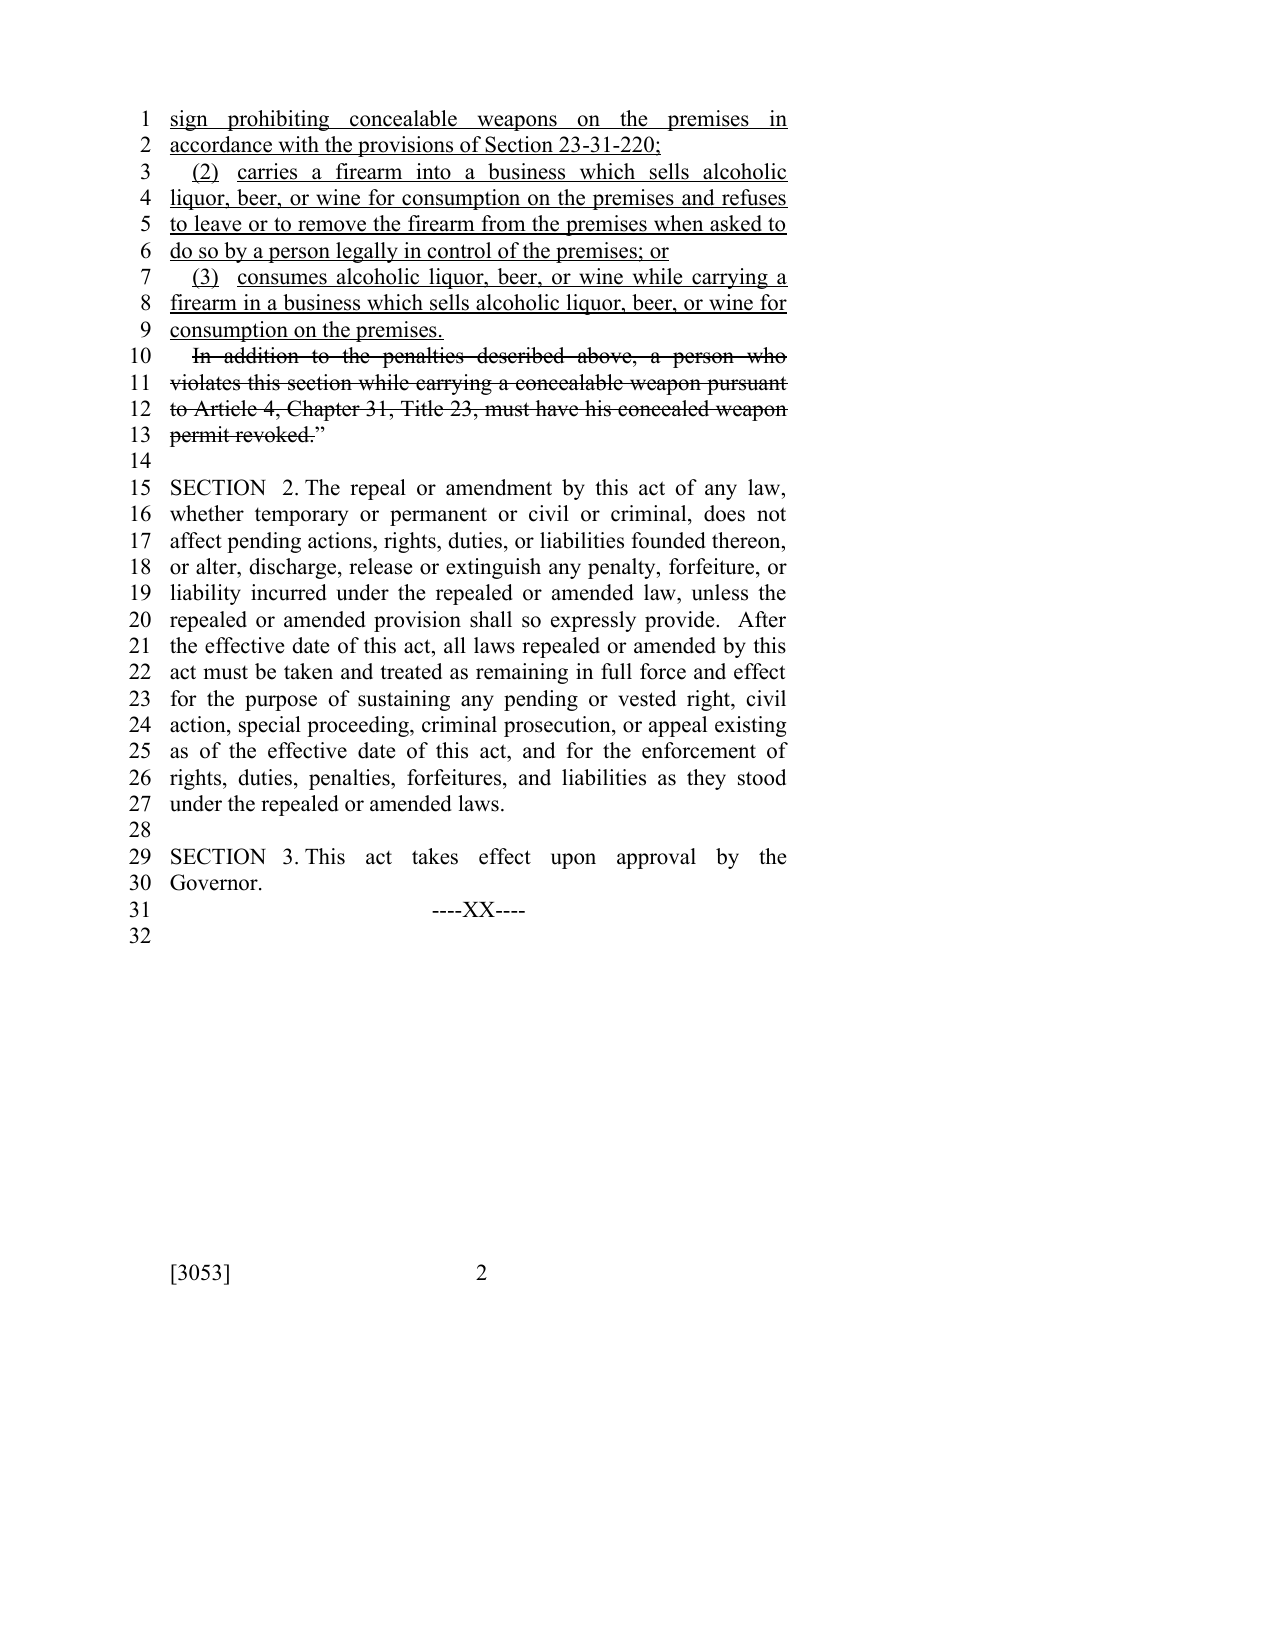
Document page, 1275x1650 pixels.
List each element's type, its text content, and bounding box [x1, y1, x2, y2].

text SECTION 3. This act takes effect upon approval by the Governor. [169, 843, 787, 896]
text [169, 129, 787, 158]
text (3) consumes alcoholic liquor, beer, or wine while carrying a firearm in a business which sells alcoholic liquor, beer, or wine for consumption on the premises. [169, 313, 787, 342]
text SECTION 2. The repeal or amendment by this act of any law, whether temporary or permanent or civil or criminal, does not affect pending actions, rights, duties, or liabilities founded thereon, or alter, discharge, release or extinguish any penalty, forfeiture, or liability incurred under the repealed or amended law, unless the repealed or amended provision shall so expressly provide. After the effective date of this act, all laws repealed or amended by this act must be taken and treated as remaining in full force and effect for the purpose of sustaining any pending or vested right, civil action, special proceeding, criminal prosecution, or appeal existing as of the effective date of this act, and for the enforcement of rights, duties, penalties, forfeitures, and liabilities as they stood under the repealed or amended laws. [169, 474, 787, 817]
text (2) carries a firearm into a business which sells alcoholic liquor, beer, or wine for consumption on the premises and refuses to leave or to remove the firearm from the premises when asked to do so by a person legally in control of the premises; or [169, 234, 787, 263]
text In addition to the penalties described above, a person who violates this section while carrying a concealable weapon pursuant to Article 4, Chapter 31, Title 23, must have his concealed weapon permit revoked.” [169, 342, 787, 383]
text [169, 105, 787, 128]
text (2) carries a firearm into a business which sells alcoholic liquor, beer, or wine for consumption on the premises and refuses to leave or to remove the firearm from the premises when asked to do so by a person legally in control of the premises; or [169, 158, 787, 207]
text (3) consumes alcoholic liquor, beer, or wine while carrying a firearm in a business which sells alcoholic liquor, beer, or wine for consumption on the premises. [169, 263, 787, 312]
text In addition to the penalties described above, a person who violates this section while carrying a concealable weapon pursuant to Article 4, Chapter 31, Title 23, must have his concealed weapon permit revoked.” [169, 384, 787, 409]
text (2) carries a firearm into a business which sells alcoholic liquor, beer, or wine for consumption on the premises and refuses to leave or to remove the firearm from the premises when asked to do so by a person legally in control of the premises; or [169, 208, 787, 233]
text In addition to the penalties described above, a person who violates this section while carrying a concealable weapon pursuant to Article 4, Chapter 31, Title 23, must have his concealed weapon permit revoked.” [169, 410, 787, 448]
text ----XX---- [169, 896, 787, 922]
